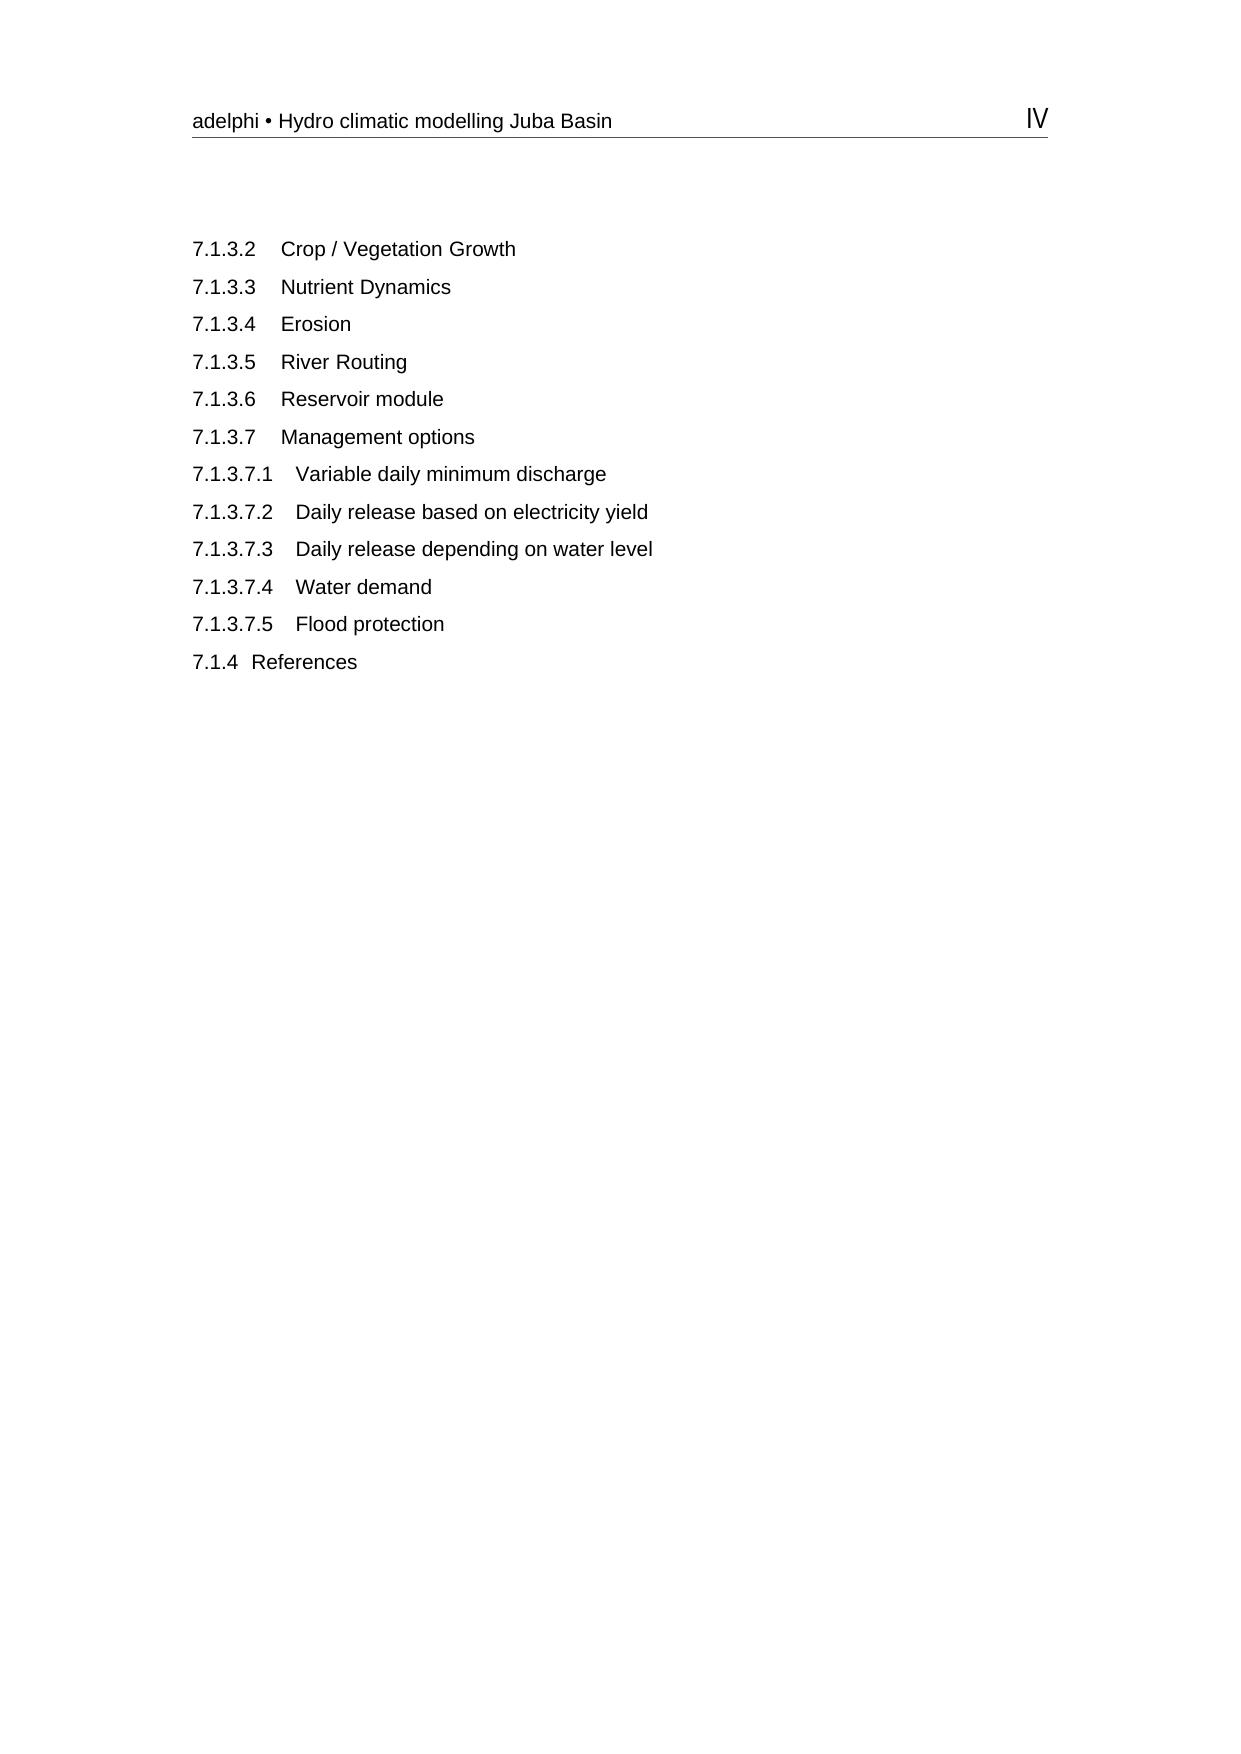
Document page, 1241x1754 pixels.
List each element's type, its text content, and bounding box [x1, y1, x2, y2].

text 7.1.3.7.5 Flood protection 32 [192, 611, 989, 636]
text 7.1.3.5 River Routing 30 [192, 349, 989, 374]
text 7.1.3.2 Crop / Vegetation Growth 27 [192, 236, 989, 261]
text 7.1.3.3 Nutrient Dynamics 29 [192, 274, 989, 299]
text 7.1.3.6 Reservoir module 31 [192, 386, 989, 411]
text 7.1.3.4 Erosion 30 [192, 311, 989, 336]
text 7.1.3.7 Management options 32 [192, 424, 989, 449]
text 7.1.3.7.2 Daily release based on electricity yield 32 [192, 499, 989, 524]
text 7.1.3.7.3 Daily release depending on water level 32 [192, 536, 989, 561]
text 7.1.3.7.4 Water demand 32 [192, 574, 989, 599]
text 7.1.4 References 33 [192, 649, 989, 674]
text 7.1.3.7.1 Variable daily minimum discharge 32 [192, 461, 989, 486]
